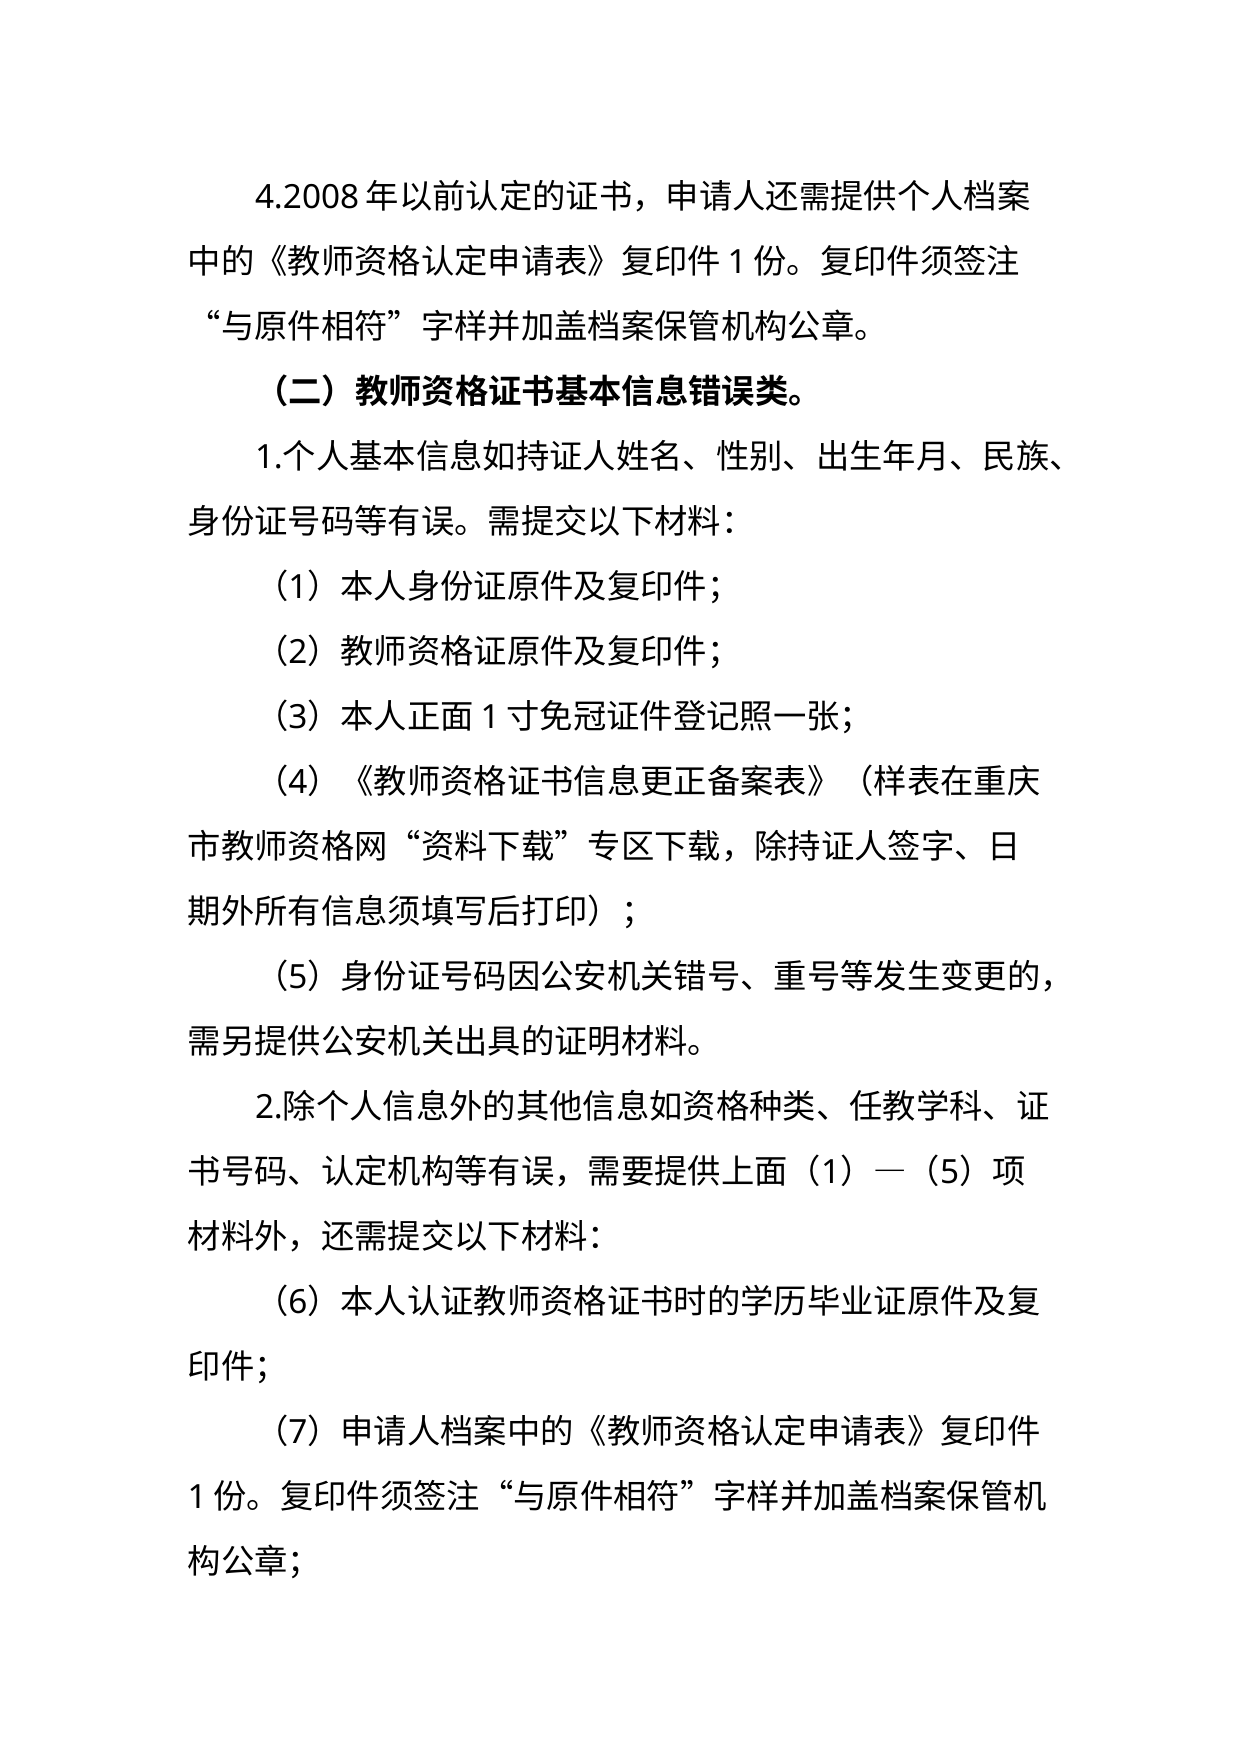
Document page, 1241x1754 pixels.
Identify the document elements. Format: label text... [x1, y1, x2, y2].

text （1）本人身份证原件及复印件； [187, 552, 1053, 617]
text （2）教师资格证原件及复印件； [187, 617, 1053, 682]
text （6）本人认证教师资格证书时的学历毕业证原件及复印件； [187, 1267, 1053, 1397]
text （7）申请人档案中的《教师资格认定申请表》复印件1份。复印件须签注“与原件相符”字样并加盖档案保管机构公章； [187, 1397, 1053, 1592]
text 4.2008年以前认定的证书，申请人还需提供个人档案中的《教师资格认定申请表》复印件1份。复印件须签注“与原件相符”字样并加盖档案保管机构公章。 [187, 162, 1053, 357]
text 1.个人基本信息如持证人姓名、性别、出生年月、民族、身份证号码等有误。需提交以下材料： [187, 422, 1053, 552]
text （二）教师资格证书基本信息错误类。 [187, 357, 1053, 422]
text （3）本人正面1寸免冠证件登记照一张； [187, 682, 1053, 747]
text （4）《教师资格证书信息更正备案表》（样表在重庆市教师资格网“资料下载”专区下载，除持证人签字、日期外所有信息须填写后打印）； [187, 747, 1053, 942]
text 2.除个人信息外的其他信息如资格种类、任教学科、证书号码、认定机构等有误，需要提供上面（1）—（5）项材料外，还需提交以下材料： [187, 1072, 1053, 1267]
text （5）身份证号码因公安机关错号、重号等发生变更的，需另提供公安机关出具的证明材料。 [187, 942, 1053, 1072]
